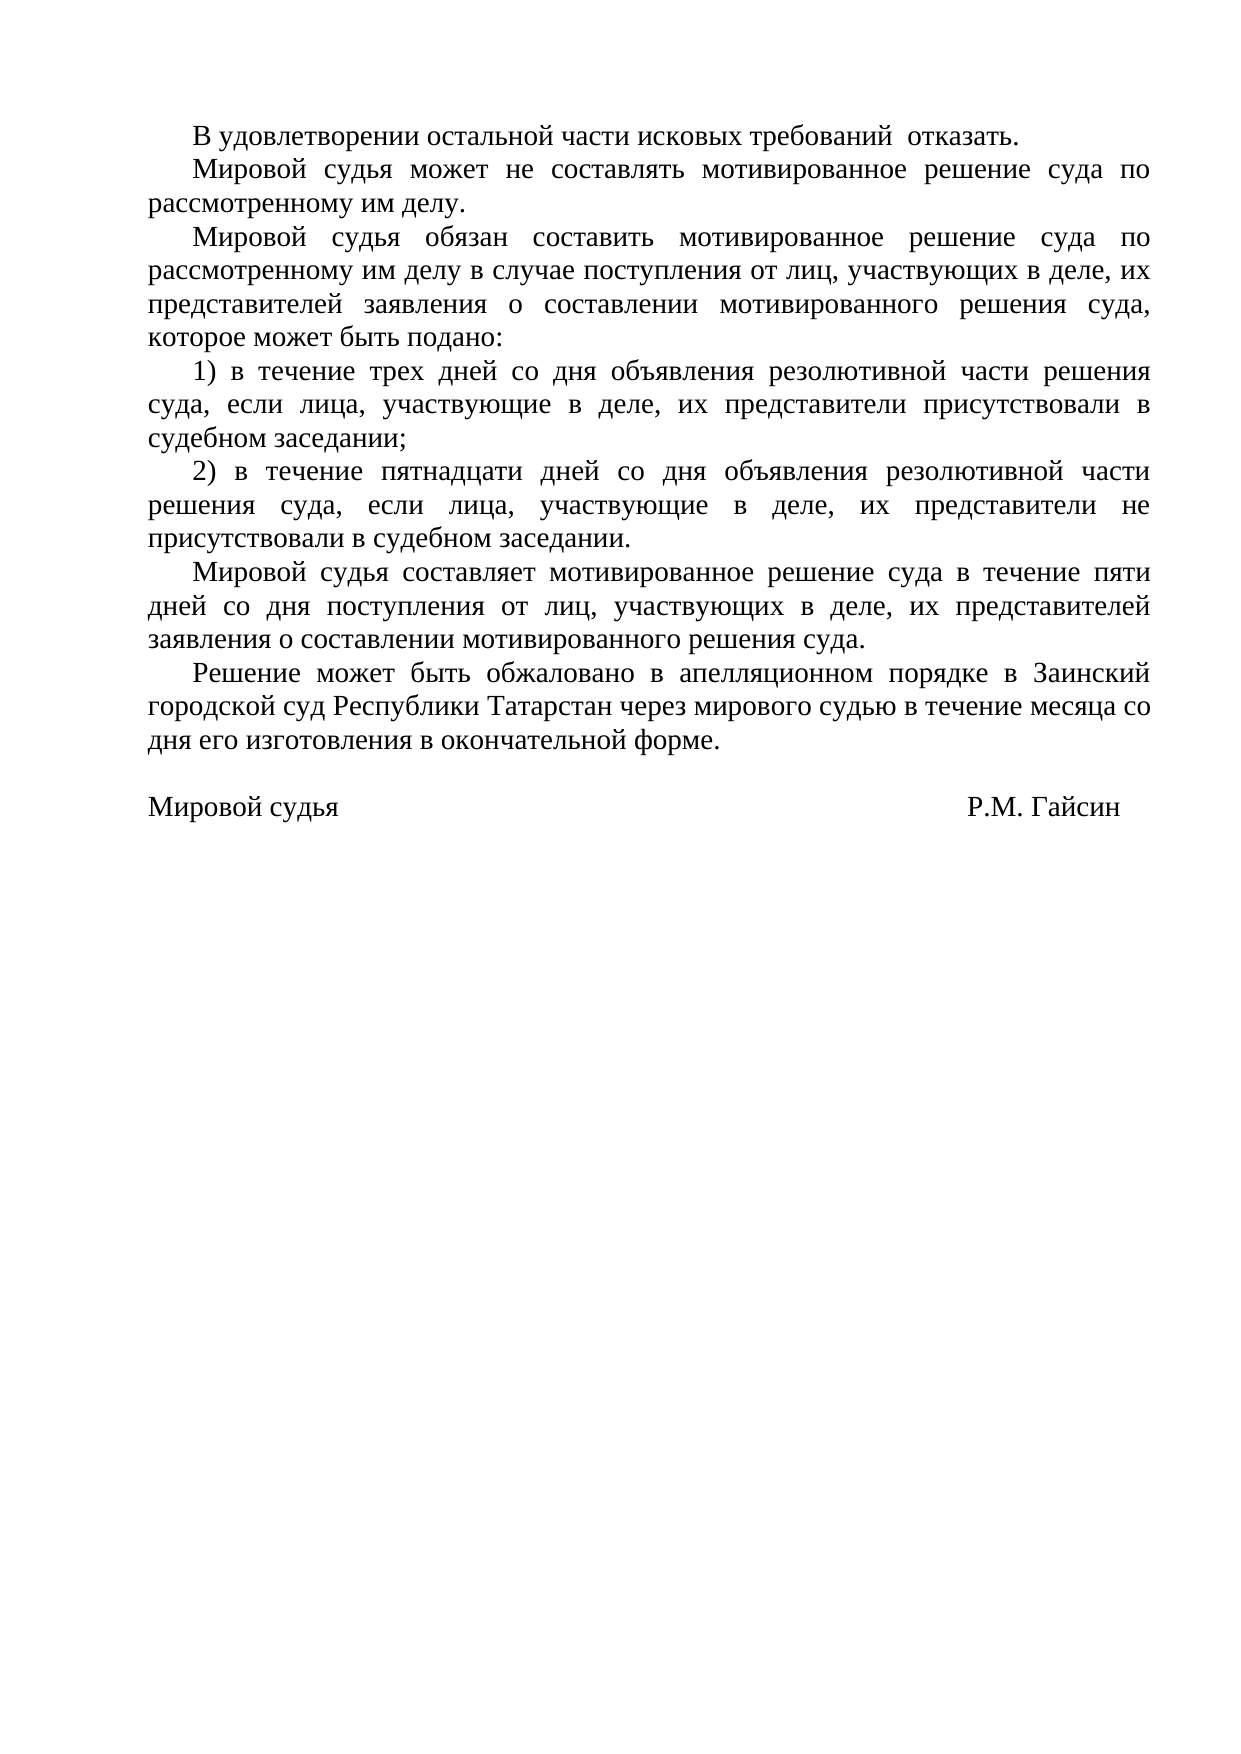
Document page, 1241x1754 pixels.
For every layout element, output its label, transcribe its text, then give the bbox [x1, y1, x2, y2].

text В удовлетворении остальной части исковых требований отказать. [148, 118, 1152, 152]
text Мировой судья может не составлять мотивированное решение суда по рассмотренному им делу. [148, 152, 1152, 219]
text Решение может быть обжаловано в апелляционном порядке в Заинский городской суд Республики Татарстан через мирового судью в течение месяца со дня его изготовления в окончательной форме. [148, 655, 1152, 755]
text 2) в течение пятнадцати дней со дня объявления резолютивной части решения суда, если лица, участвующие в деле, их представители не присутствовали в судебном заседании. [148, 453, 1152, 554]
text Мировой судья составляет мотивированное решение суда в течение пяти дней со дня поступления от лиц, участвующих в деле, их представителей заявления о составлении мотивированного решения суда. [148, 554, 1152, 655]
text 1) в течение трех дней со дня объявления резолютивной части решения суда, если лица, участвующие в деле, их представители присутствовали в судебном заседании; [148, 353, 1152, 453]
text Мировой судья Р.М. Гайсин [148, 789, 1152, 822]
text Мировой судья обязан составить мотивированное решение суда по рассмотренному им делу в случае поступления от лиц, участвующих в деле, их представителей заявления о составлении мотивированного решения суда, которое может быть подано: [148, 219, 1152, 353]
